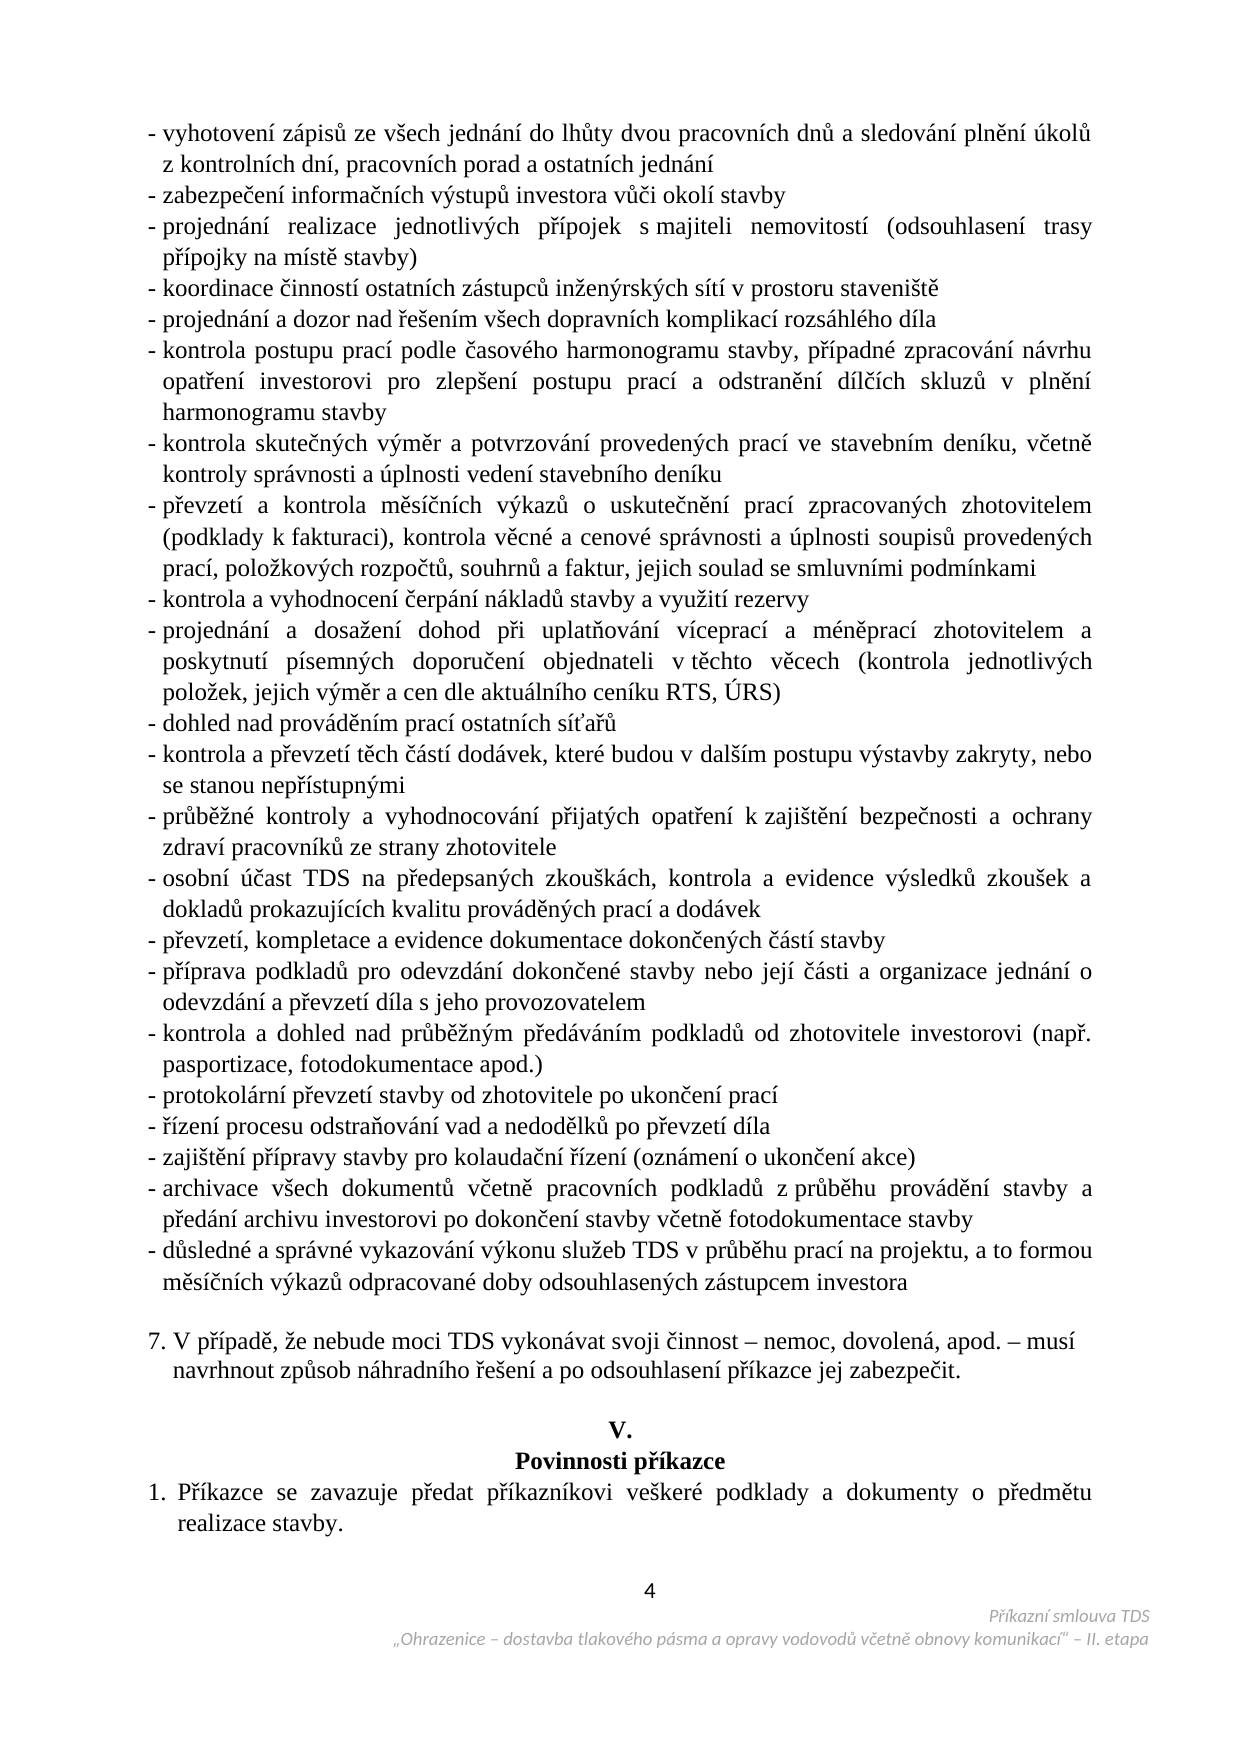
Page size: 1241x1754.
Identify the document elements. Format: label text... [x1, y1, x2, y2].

list převzetí, kompletace a evidence dokumentace dokončených částí stavby [148, 925, 1093, 954]
list převzetí a kontrola měsíčních výkazů o uskutečnění prací zpracovaných zhotovitelem (podklady k fakturaci), kontrola věcné a cenové správnosti a úplnosti soupisů provedených prací, položkových rozpočtů, souhrnů a faktur, jejich soulad se smluvními podmínkami [148, 491, 1093, 581]
list kontrola a vyhodnocení čerpání nákladů stavby a využití rezervy [148, 584, 1093, 612]
text 7. V případě, že nebude moci TDS vykonávat svoji činnost – nemoc, dovolená, apod. – musí [148, 1326, 1093, 1355]
list zajištění přípravy stavby pro kolaudační řízení (oznámení o ukončení akce) [148, 1142, 1093, 1171]
list projednání realizace jednotlivých přípojek s majiteli nemovitostí (odsouhlasení trasy přípojky na místě stavby) [148, 211, 1093, 271]
text V. [148, 1415, 1093, 1444]
list řízení procesu odstraňování vad a nedodělků po převzetí díla [148, 1111, 1093, 1140]
list kontrola a dohled nad průběžným předáváním podkladů od zhotovitele investorovi (např. pasportizace, fotodokumentace apod.) [148, 1018, 1093, 1078]
text navrhnout způsob náhradního řešení a po odsouhlasení příkazce jej zabezpečit. [148, 1355, 1093, 1384]
list Příkazce se zavazuje předat příkazníkovi veškeré podklady a dokumenty o předmětu realizace stavby. [148, 1477, 1093, 1537]
list vyhotovení zápisů ze všech jednání do lhůty dvou pracovních dnů a sledování plnění úkolů z kontrolních dní, pracovních porad a ostatních jednání [148, 118, 1093, 178]
list zabezpečení informačních výstupů investora vůči okolí stavby [148, 180, 1093, 209]
list kontrola skutečných výměr a potvrzování provedených prací ve stavebním deníku, včetně kontroly správnosti a úplnosti vedení stavebního deníku [148, 428, 1093, 488]
list osobní účast TDS na předepsaných zkouškách, kontrola a evidence výsledků zkoušek a dokladů prokazujících kvalitu prováděných prací a dodávek [148, 863, 1093, 923]
list projednání a dozor nad řešením všech dopravních komplikací rozsáhlého díla [148, 304, 1093, 333]
list příprava podkladů pro odevzdání dokončené stavby nebo její části a organizace jednání o odevzdání a převzetí díla s jeho provozovatelem [148, 956, 1093, 1016]
list archivace všech dokumentů včetně pracovních podkladů z průběhu provádění stavby a předání archivu investorovi po dokončení stavby včetně fotodokumentace stavby [148, 1173, 1093, 1233]
list protokolární převzetí stavby od zhotovitele po ukončení prací [148, 1080, 1093, 1109]
list projednání a dosažení dohod při uplatňování víceprací a méněprací zhotovitelem a poskytnutí písemných doporučení objednateli v těchto věcech (kontrola jednotlivých položek, jejich výměr a cen dle aktuálního ceníku RTS, ÚRS) [148, 615, 1093, 706]
list důsledné a správné vykazování výkonu služeb TDS v průběhu prací na projektu, a to formou měsíčních výkazů odpracované doby odsouhlasených zástupcem investora [148, 1236, 1093, 1295]
list koordinace činností ostatních zástupců inženýrských sítí v prostoru staveniště [148, 273, 1093, 302]
list průběžné kontroly a vyhodnocování přijatých opatření k zajištění bezpečnosti a ochrany zdraví pracovníků ze strany zhotovitele [148, 801, 1093, 861]
list dohled nad prováděním prací ostatních síťařů [148, 708, 1093, 737]
text Povinnosti příkazce [148, 1446, 1093, 1475]
list kontrola postupu prací podle časového harmonogramu stavby, případné zpracování návrhu opatření investorovi pro zlepšení postupu prací a odstranění dílčích skluzů v plnění harmonogramu stavby [148, 335, 1093, 426]
list kontrola a převzetí těch částí dodávek, které budou v dalším postupu výstavby zakryty, nebo se stanou nepřístupnými [148, 739, 1093, 799]
